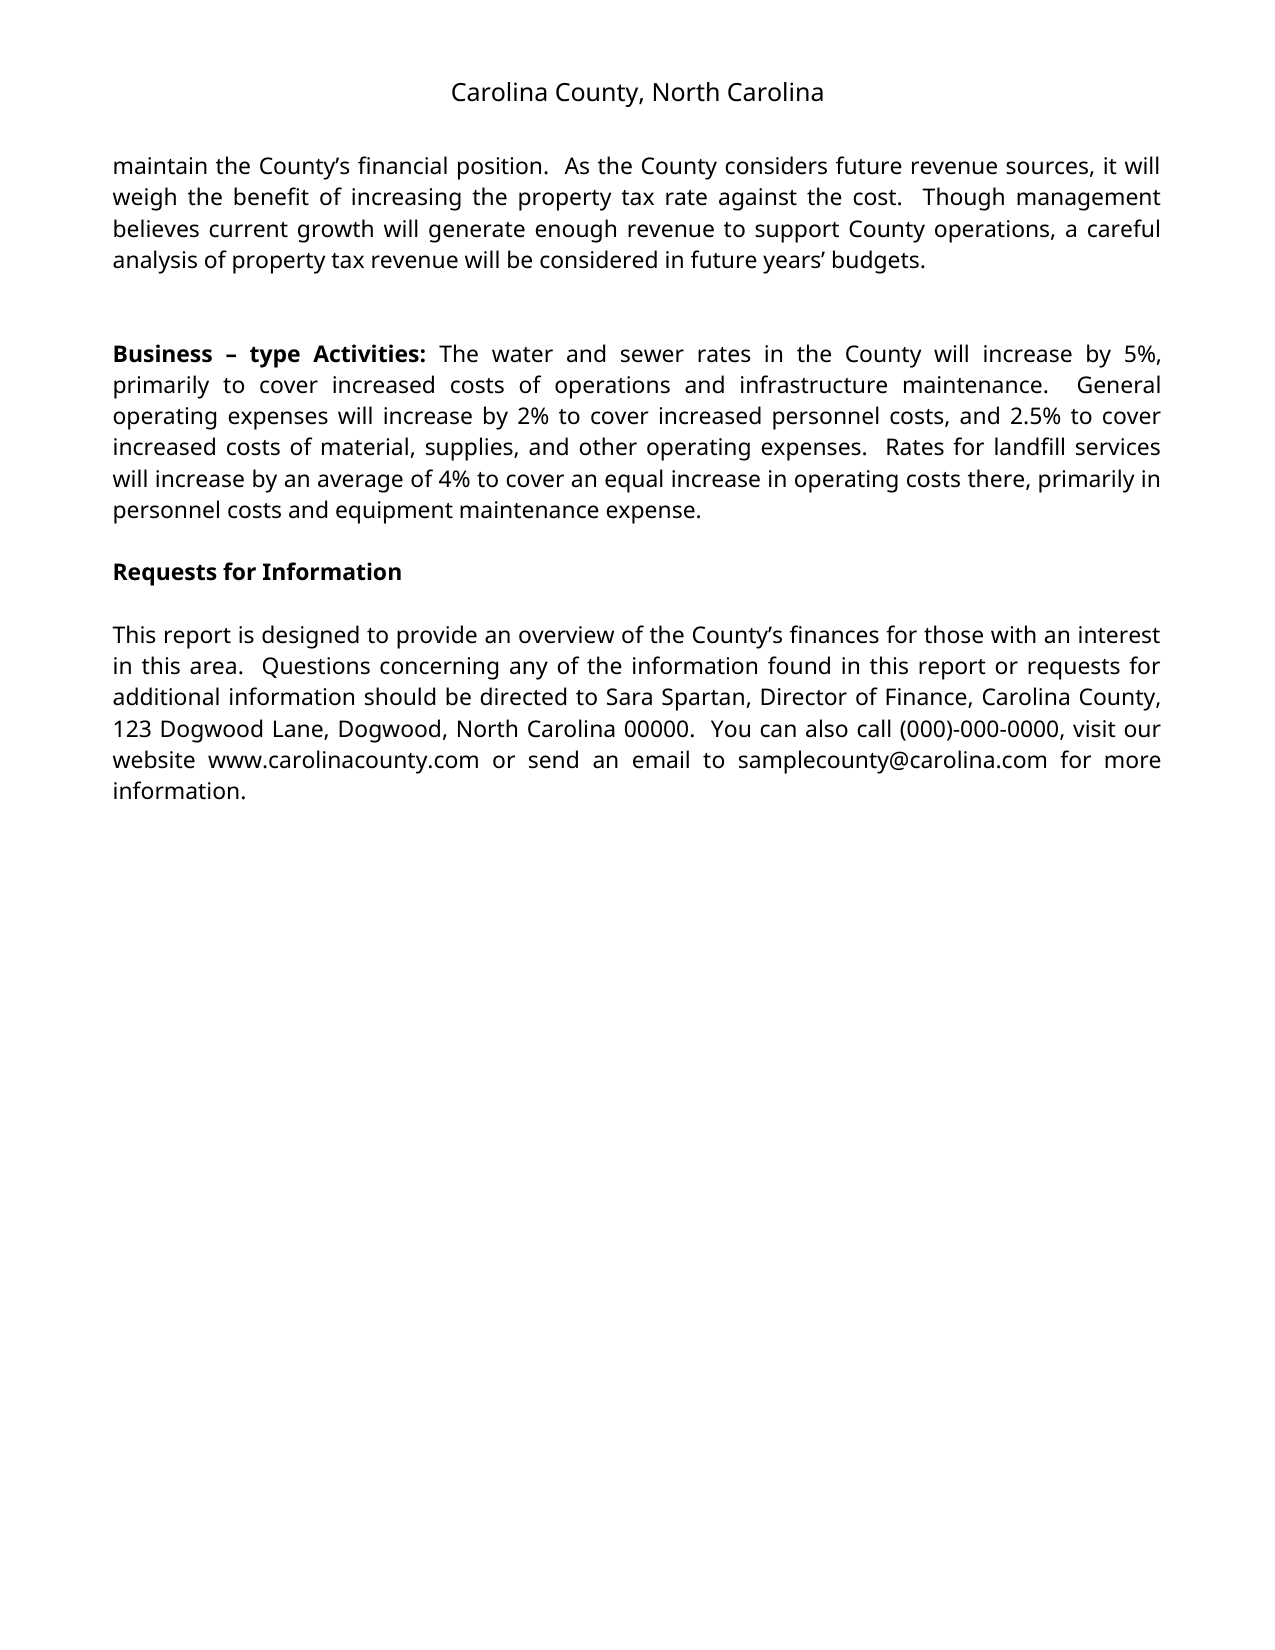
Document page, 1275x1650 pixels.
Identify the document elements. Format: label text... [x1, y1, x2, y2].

text This report is designed to provide an overview of the County’s finances for those with an interest in this area. Questions concerning any of the information found in this report or requests for additional information should be directed to Sara Spartan, Director of Finance, Carolina County, 123 Dogwood Lane, Dogwood, North Carolina 00000. You can also call (000)-000-0000, visit our website www.carolinacounty.com or send an email to samplecounty@carolina.com for more information. [112, 619, 1162, 806]
subtitle Requests for Information [112, 556, 1162, 587]
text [112, 150, 1162, 275]
text Business – type Activities: The water and sewer rates in the County will increase by 5%, primarily to cover increased costs of operations and infrastructure maintenance. General operating expenses will increase by 2% to cover increased personnel costs, and 2.5% to cover increased costs of material, supplies, and other operating expenses. Rates for landfill services will increase by an average of 4% to cover an equal increase in operating costs there, primarily in personnel costs and equipment maintenance expense. [112, 337, 1162, 525]
